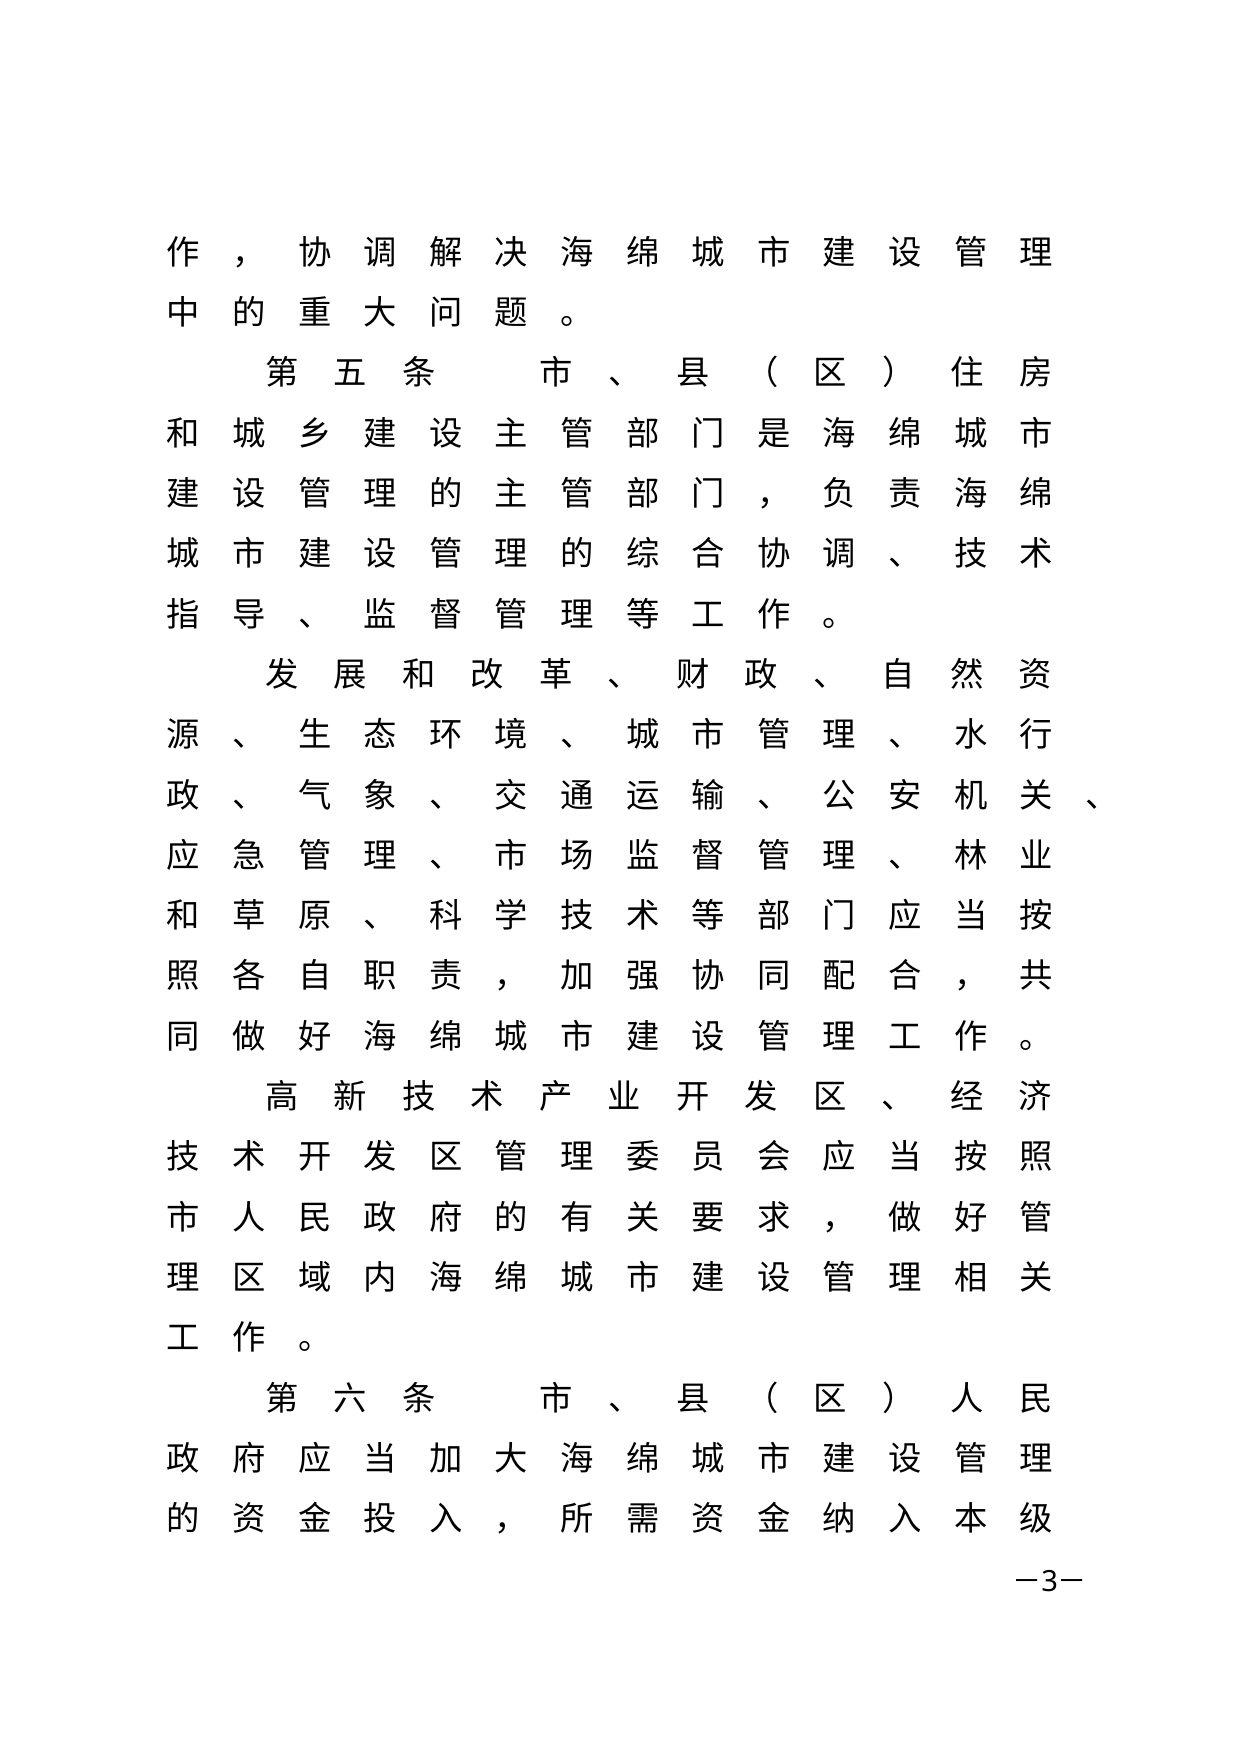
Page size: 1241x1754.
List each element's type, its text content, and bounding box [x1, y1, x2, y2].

text 市人民政府应当加强地企协作，协调解决海绵城市建设管理中的重大问题。 [167, 219, 1085, 340]
text 高新技术产业开发区、经济技术开发区管理委员会应当按照市人民政府的有关要求，做好管理区域内海绵城市建设管理相关工作。 [167, 1064, 1085, 1365]
text 发展和改革、财政、自然资源、生态环境、城市管理、水行政、气象、交通运输、公安机关、应急管理、市场监督管理、林业和草原、科学技术等部门应当按照各自职责，加强协同配合，共同做好海绵城市建设管理工作。 [167, 642, 1085, 1064]
text 第五条 市、县（区）住房和城乡建设主管部门是海绵城市建设管理的主管部门，负责海绵城市建设管理的综合协调、技术指导、监督管理等工作。 [167, 340, 1085, 642]
text 第六条 市、县（区）人民政府应当加大海绵城市建设管理的资金投入，所需资金纳入本级财政预算；可以建立多元化投融资机制，吸引社会资本参与海绵城市建设和运行维护。 [167, 1365, 1085, 1546]
